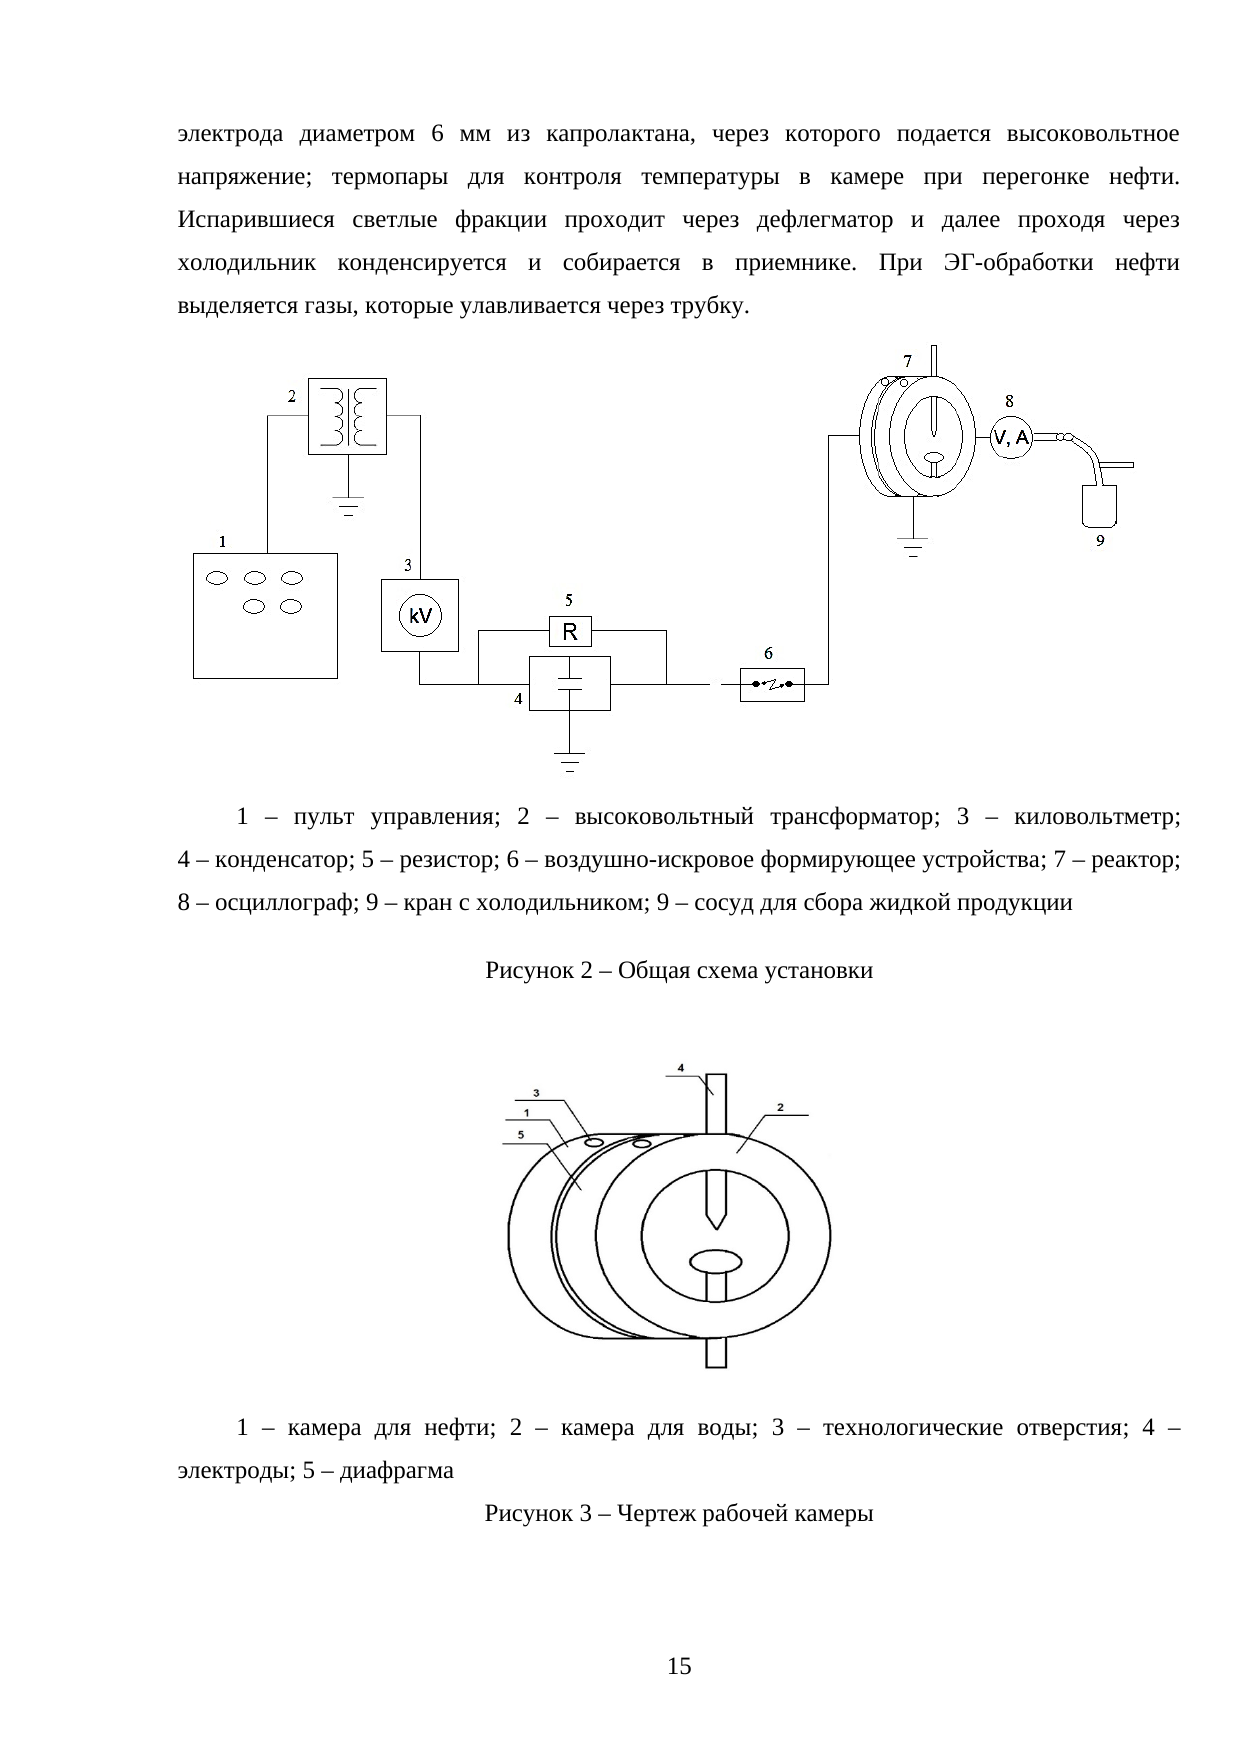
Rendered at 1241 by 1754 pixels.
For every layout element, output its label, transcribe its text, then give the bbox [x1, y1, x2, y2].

text Рисунок 2 – Общая схема установки [177, 955, 1181, 984]
picture [475, 1041, 884, 1398]
text 1 – камера для нефти; 2 – камера для воды; 3 – технологические отверстия; 4 – электроды; 5 – диафрагма [177, 1412, 1181, 1484]
text Рисунок 3 – Чертеж рабочей камеры [177, 1498, 1181, 1527]
picture [177, 333, 1152, 786]
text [177, 118, 1181, 319]
text 1 – пульт управления; 2 – высоковольтный трансформатор; 3 – киловольтметр; 4 – конденсатор; 5 – резистор; 6 – воздушно-искровое формирующее устройства; 7 – реактор; 8 – осциллограф; 9 – кран с холодильником; 9 – сосуд для сбора жидкой продукции [177, 801, 1181, 916]
